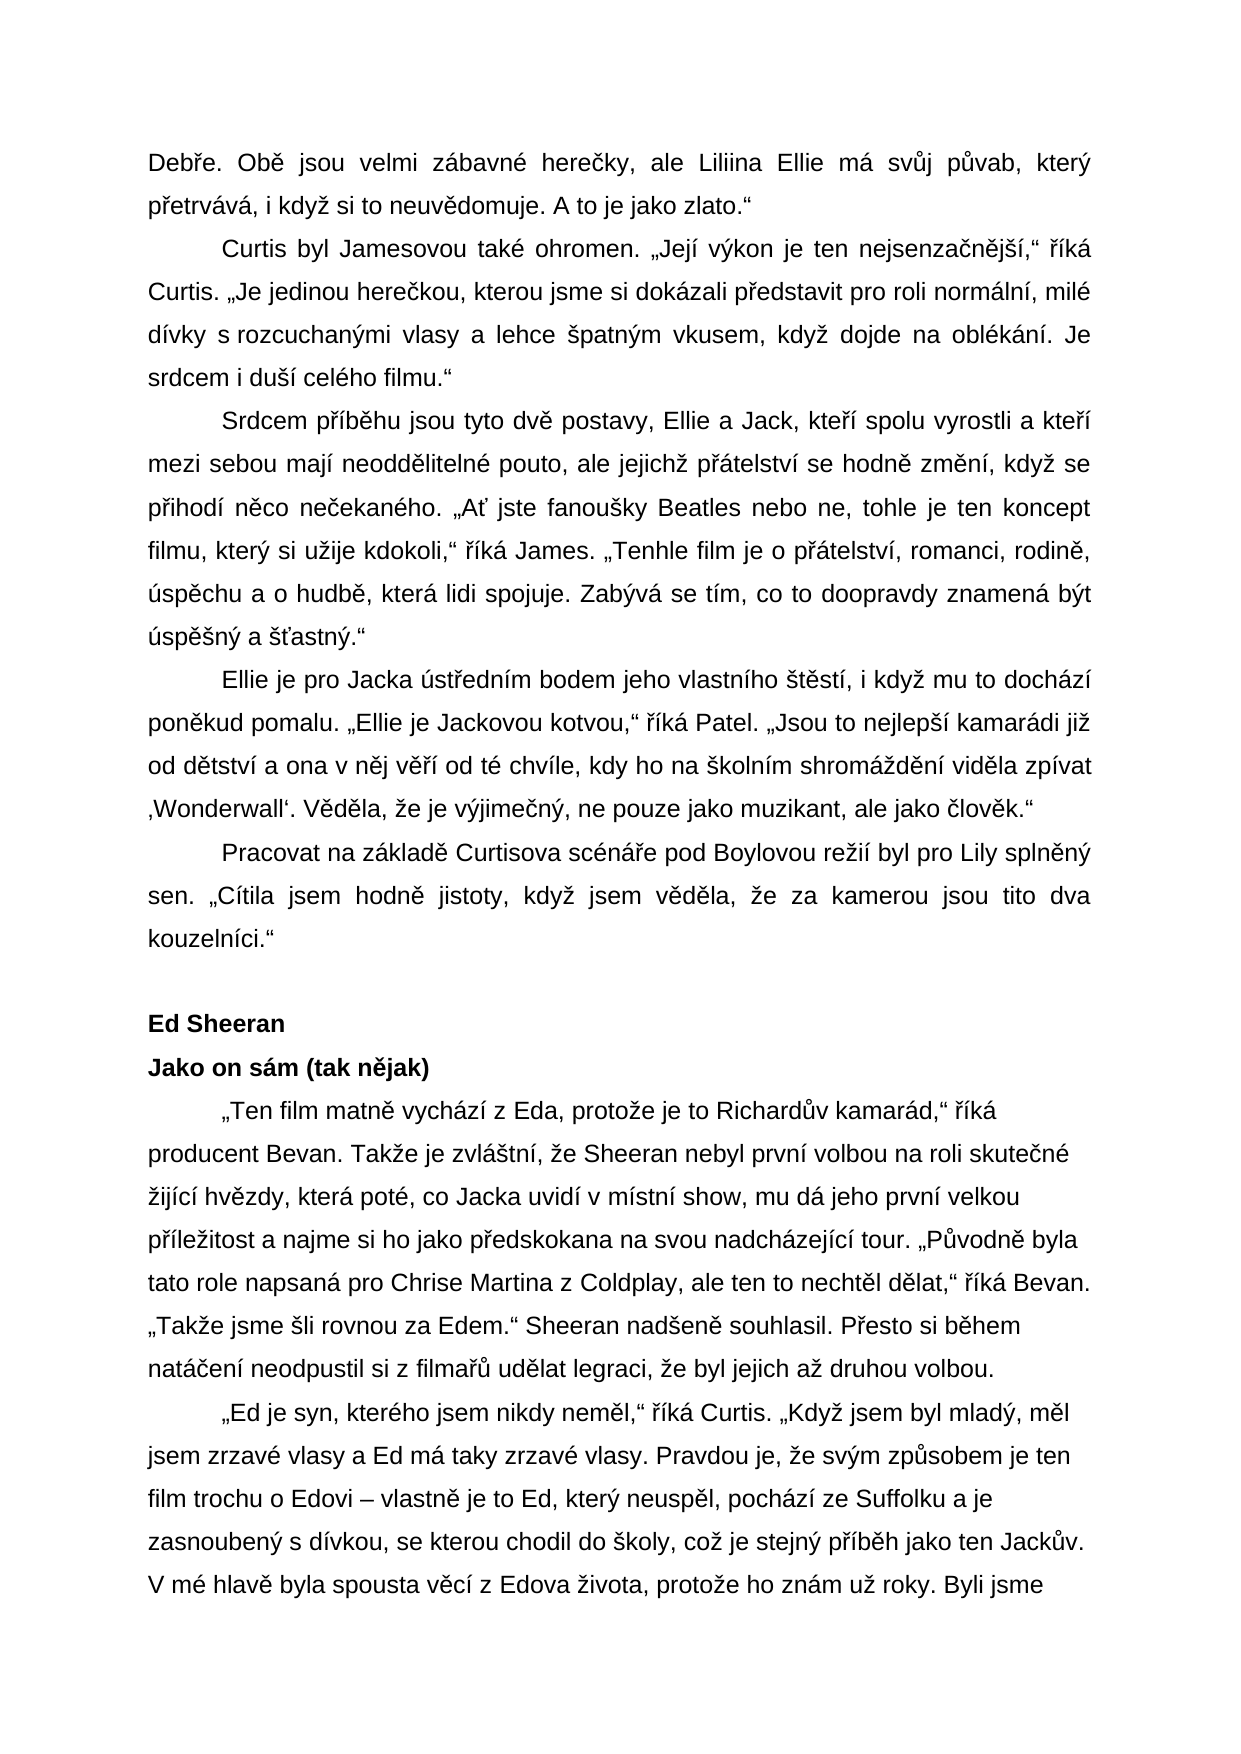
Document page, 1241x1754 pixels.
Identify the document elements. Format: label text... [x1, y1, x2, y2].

text Ed Sheeran [148, 1009, 1093, 1038]
text Pracovat na základě Curtisova scénáře pod Boylovou režií byl pro Lily splněný sen. „Cítila jsem hodně jistoty, když jsem věděla, že za kamerou jsou tito dva kouzelníci.“ [148, 838, 1093, 953]
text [148, 1397, 1093, 1599]
text Curtis byl Jamesovou také ohromen. „Její výkon je ten nejsenzačnější,“ říká Curtis. „Je jedinou herečkou, kterou jsme si dokázali představit pro roli normální, milé dívky s rozcuchanými vlasy a lehce špatným vkusem, když dojde na oblékání. Je srdcem i duší celého filmu.“ [148, 234, 1093, 392]
text Srdcem příběhu jsou tyto dvě postavy, Ellie a Jack, kteří spolu vyrostli a kteří mezi sebou mají neoddělitelné pouto, ale jejichž přátelství se hodně změní, když se přihodí něco nečekaného. „Ať jste fanoušky Beatles nebo ne, tohle je ten koncept filmu, který si užije kdokoli,“ říká James. „Tenhle film je o přátelství, romanci, rodině, úspěchu a o hudbě, která lidi spojuje. Zabývá se tím, co to doopravdy znamená být úspěšný a šťastný.“ [148, 406, 1093, 651]
text Jako on sám (tak nějak) [148, 1052, 1093, 1081]
text Ellie je pro Jacka ústředním bodem jeho vlastního štěstí, i když mu to dochází poněkud pomalu. „Ellie je Jackovou kotvou,“ říká Patel. „Jsou to nejlepší kamarádi již od dětství a ona v něj věří od té chvíle, kdy ho na školním shromáždění viděla zpívat ‚Wonderwall‘. Věděla, že je výjimečný, ne pouze jako muzikant, ale jako člověk.“ [148, 665, 1093, 823]
text „Ten film matně vychází z Eda, protože je to Richardův kamarád,“ říká producent Bevan. Takže je zvláštní, že Sheeran nebyl první volbou na roli skutečné žijící hvězdy, která poté, co Jacka uvidí v místní show, mu dá jeho první velkou příležitost a najme si ho jako předskokana na svou nadcházející tour. „Původně byla tato role napsaná pro Chrise Martina z Coldplay, ale ten to nechtěl dělat,“ říká Bevan. „Takže jsme šli rovnou za Edem.“ Sheeran nadšeně souhlasil. Přesto si během natáčení neodpustil si z filmařů udělat legraci, že byl jejich až druhou volbou. [148, 1096, 1093, 1383]
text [148, 148, 1093, 219]
